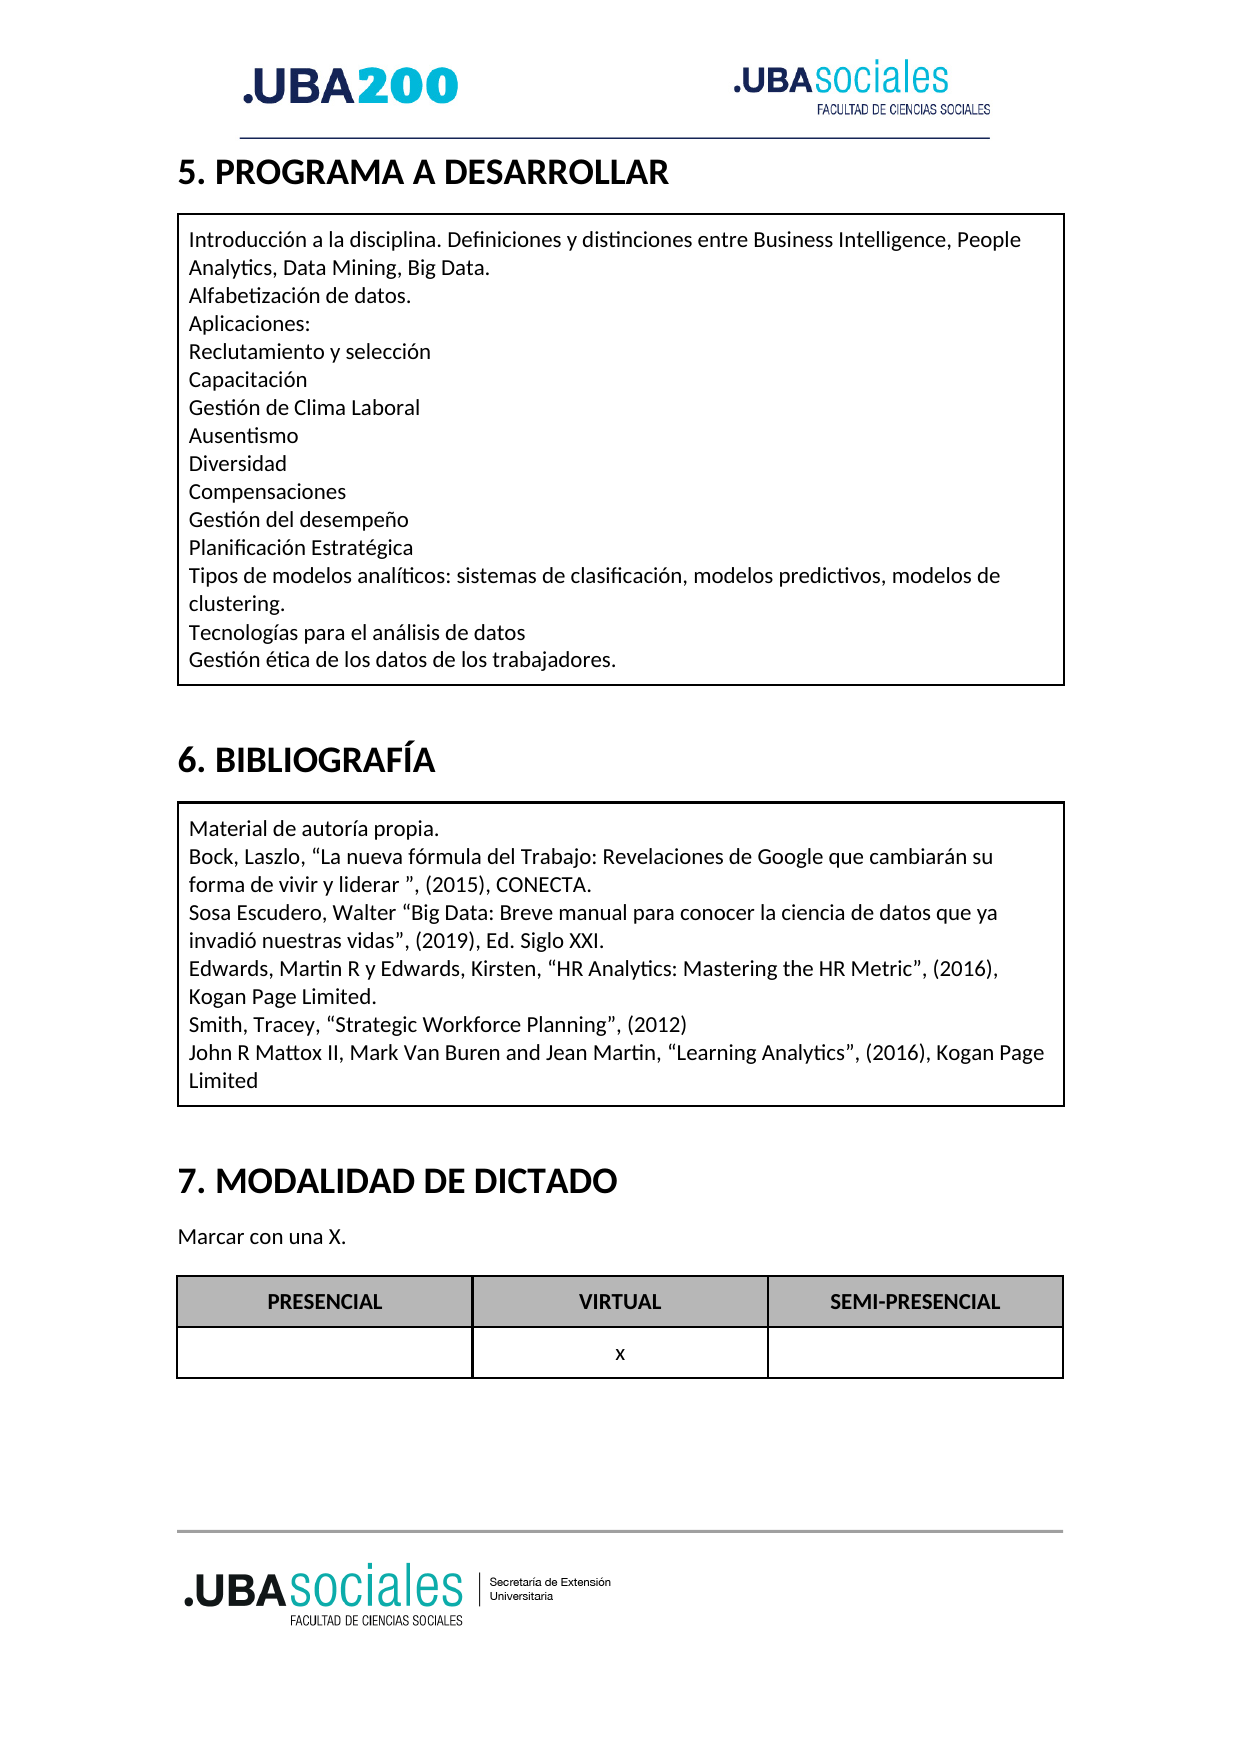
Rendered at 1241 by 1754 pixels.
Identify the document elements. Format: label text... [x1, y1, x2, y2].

subtitle 6. BIBLIOGRAFÍA [177, 736, 1063, 782]
picture [152, 0, 1063, 152]
table_header VIRTUAL [474, 1277, 767, 1326]
subtitle 7. MODALIDAD DE DICTADO [177, 1157, 1063, 1202]
table_cell [769, 1328, 1062, 1377]
table_cell [178, 1328, 471, 1377]
subtitle 5. PROGRAMA A DESARROLLAR [177, 148, 1063, 193]
table_header Introducción a la disciplina. Definiciones y distinciones entre Business Intelligence, People Analytics, Data Mining, Big Data. Alfabetización de datos. Aplicaciones: Reclutamiento y selección Capacitación Gestión de Clima Laboral Ausentismo Diversidad Compensaciones Gestión del desempeño Planificación Estratégica Tipos de modelos analíticos: sistemas de clasificación, modelos predictivos, modelos de clustering. Tecnologías para el análisis de datos Gestión ética de los datos de los trabajadores. [179, 215, 1063, 684]
table_header Material de autoría propia. Bock, Laszlo, “La nueva fórmula del Trabajo: Revelaciones de Google que cambiarán su forma de vivir y liderar ”, (2015), CONECTA. Sosa Escudero, Walter “Big Data: Breve manual para conocer la ciencia de datos que ya invadió nuestras vidas”, (2019), Ed. Siglo XXI. Edwards, Martin R y Edwards, Kirsten, “HR Analytics: Mastering the HR Metric”, (2016), Kogan Page Limited. Smith, Tracey, “Strategic Workforce Planning”, (2012) John R Mattox II, Mark Van Buren and Jean Martin, “Learning Analytics”, (2016), Kogan Page Limited [179, 804, 1063, 1104]
picture [177, 1557, 620, 1650]
table_cell x [474, 1328, 767, 1377]
text Marcar con una X. [177, 1222, 1063, 1250]
table_header SEMI-PRESENCIAL [769, 1277, 1062, 1326]
table_header PRESENCIAL [178, 1277, 471, 1326]
